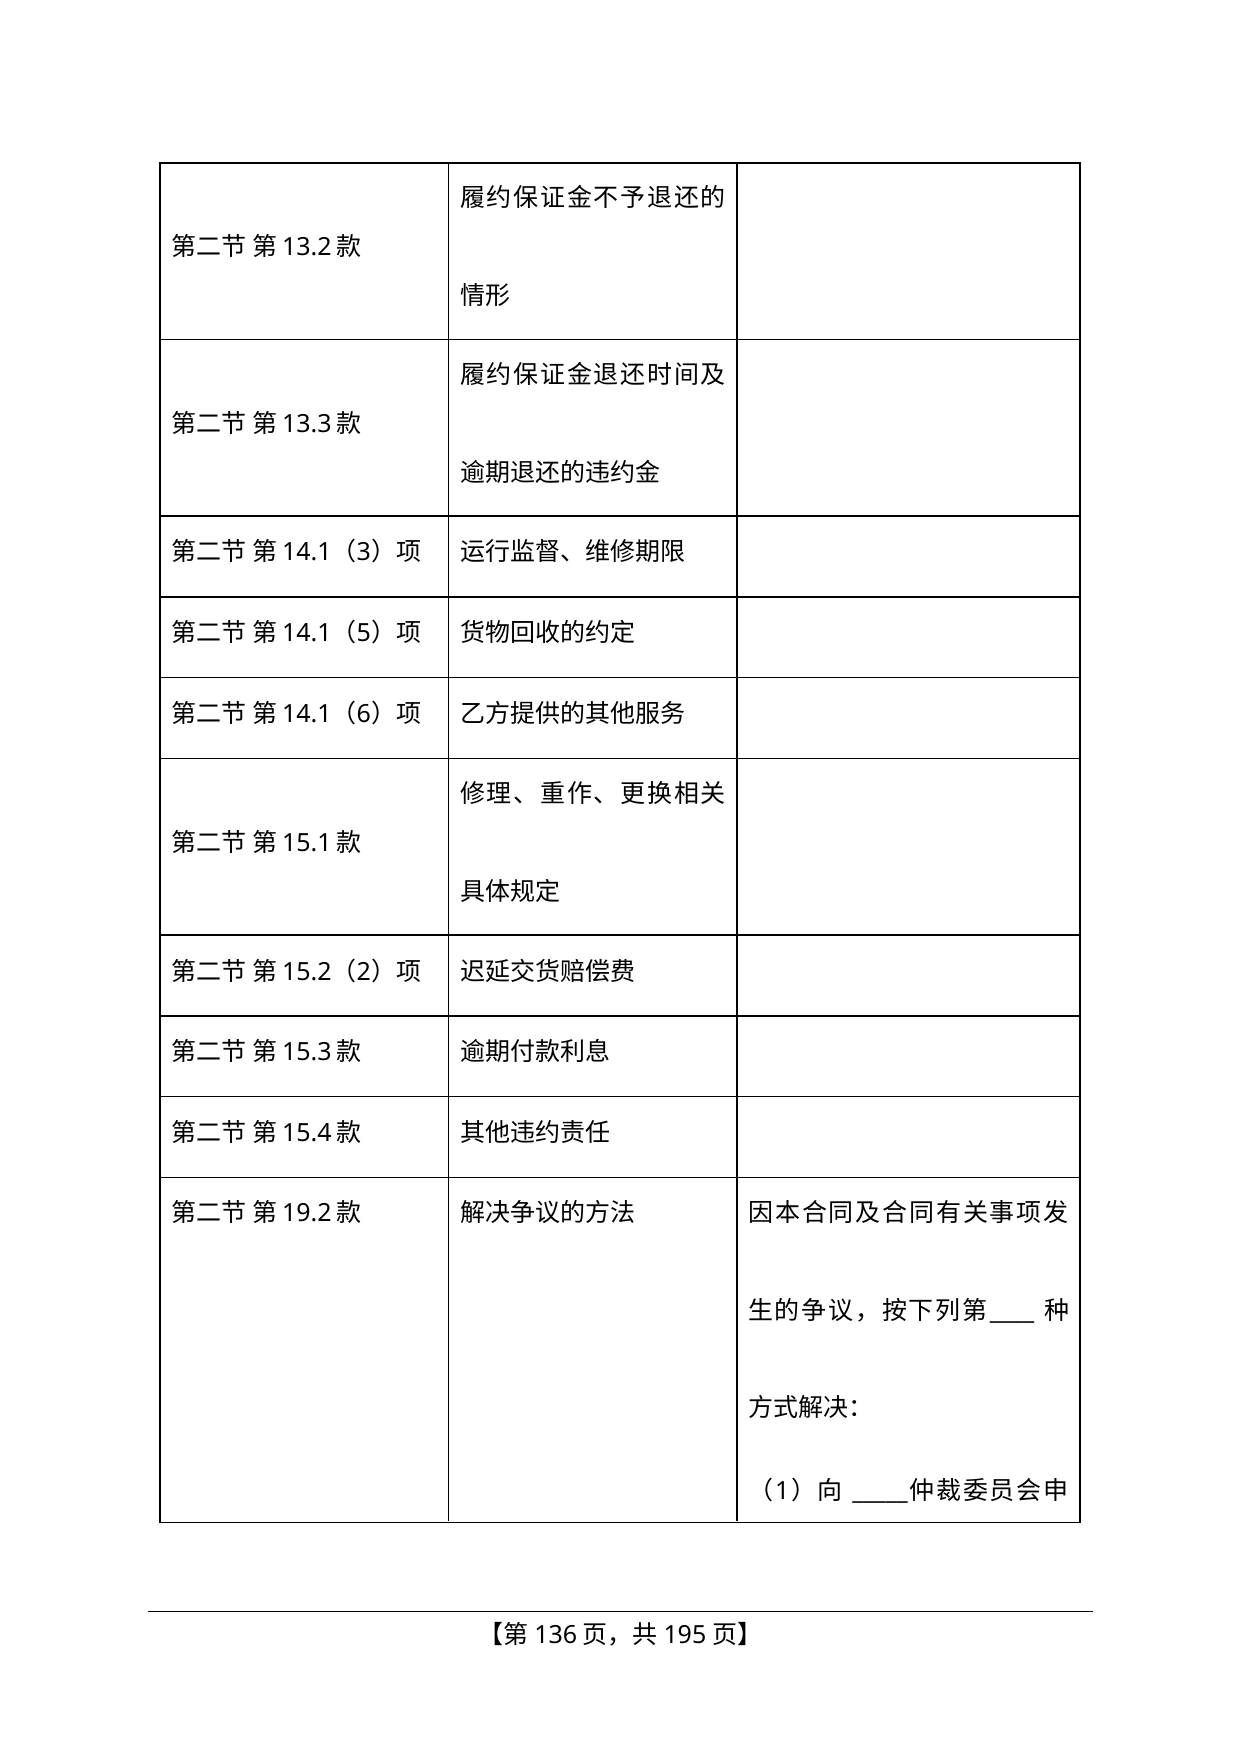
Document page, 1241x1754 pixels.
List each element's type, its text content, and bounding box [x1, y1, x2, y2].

table_cell [738, 1017, 1079, 1096]
table_cell 迟延交货赔偿费 [449, 936, 736, 1015]
table_cell 逾期付款利息 [449, 1017, 736, 1096]
table_cell [738, 936, 1079, 1015]
table_cell 第二节 第15.4款 [161, 1097, 448, 1177]
table_cell 履约保证金退还时间及逾期退还的违约金 [449, 340, 736, 515]
table_cell 第二节 第13.2款 [161, 164, 448, 338]
table_cell 第二节 第14.1（5）项 [161, 598, 448, 677]
table_cell 第二节 第15.3款 [161, 1017, 448, 1096]
table_cell [738, 164, 1079, 338]
table_cell [738, 598, 1079, 677]
table_cell [738, 759, 1079, 934]
table_cell 第二节 第13.3款 [161, 340, 448, 515]
table_cell 第二节 第14.1（3）项 [161, 517, 448, 596]
table_cell 运行监督、维修期限 [449, 517, 736, 596]
table_cell [738, 678, 1079, 758]
table_cell 货物回收的约定 [449, 598, 736, 677]
table_cell 第二节 第19.2款 [161, 1178, 448, 1521]
table_cell [738, 1097, 1079, 1177]
table_cell 修理、重作、更换相关具体规定 [449, 759, 736, 934]
table_cell 解决争议的方法 [449, 1178, 736, 1521]
table_cell 第二节 第15.1款 [161, 759, 448, 934]
table_cell [738, 517, 1079, 596]
table_cell 第二节 第15.2（2）项 [161, 936, 448, 1015]
table_cell [738, 340, 1079, 515]
table_cell 其他违约责任 [449, 1097, 736, 1177]
table_cell 履约保证金不予退还的情形 [449, 164, 736, 338]
table_cell 乙方提供的其他服务 [449, 678, 736, 758]
table_cell 第二节 第14.1（6）项 [161, 678, 448, 758]
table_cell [738, 1178, 1079, 1521]
